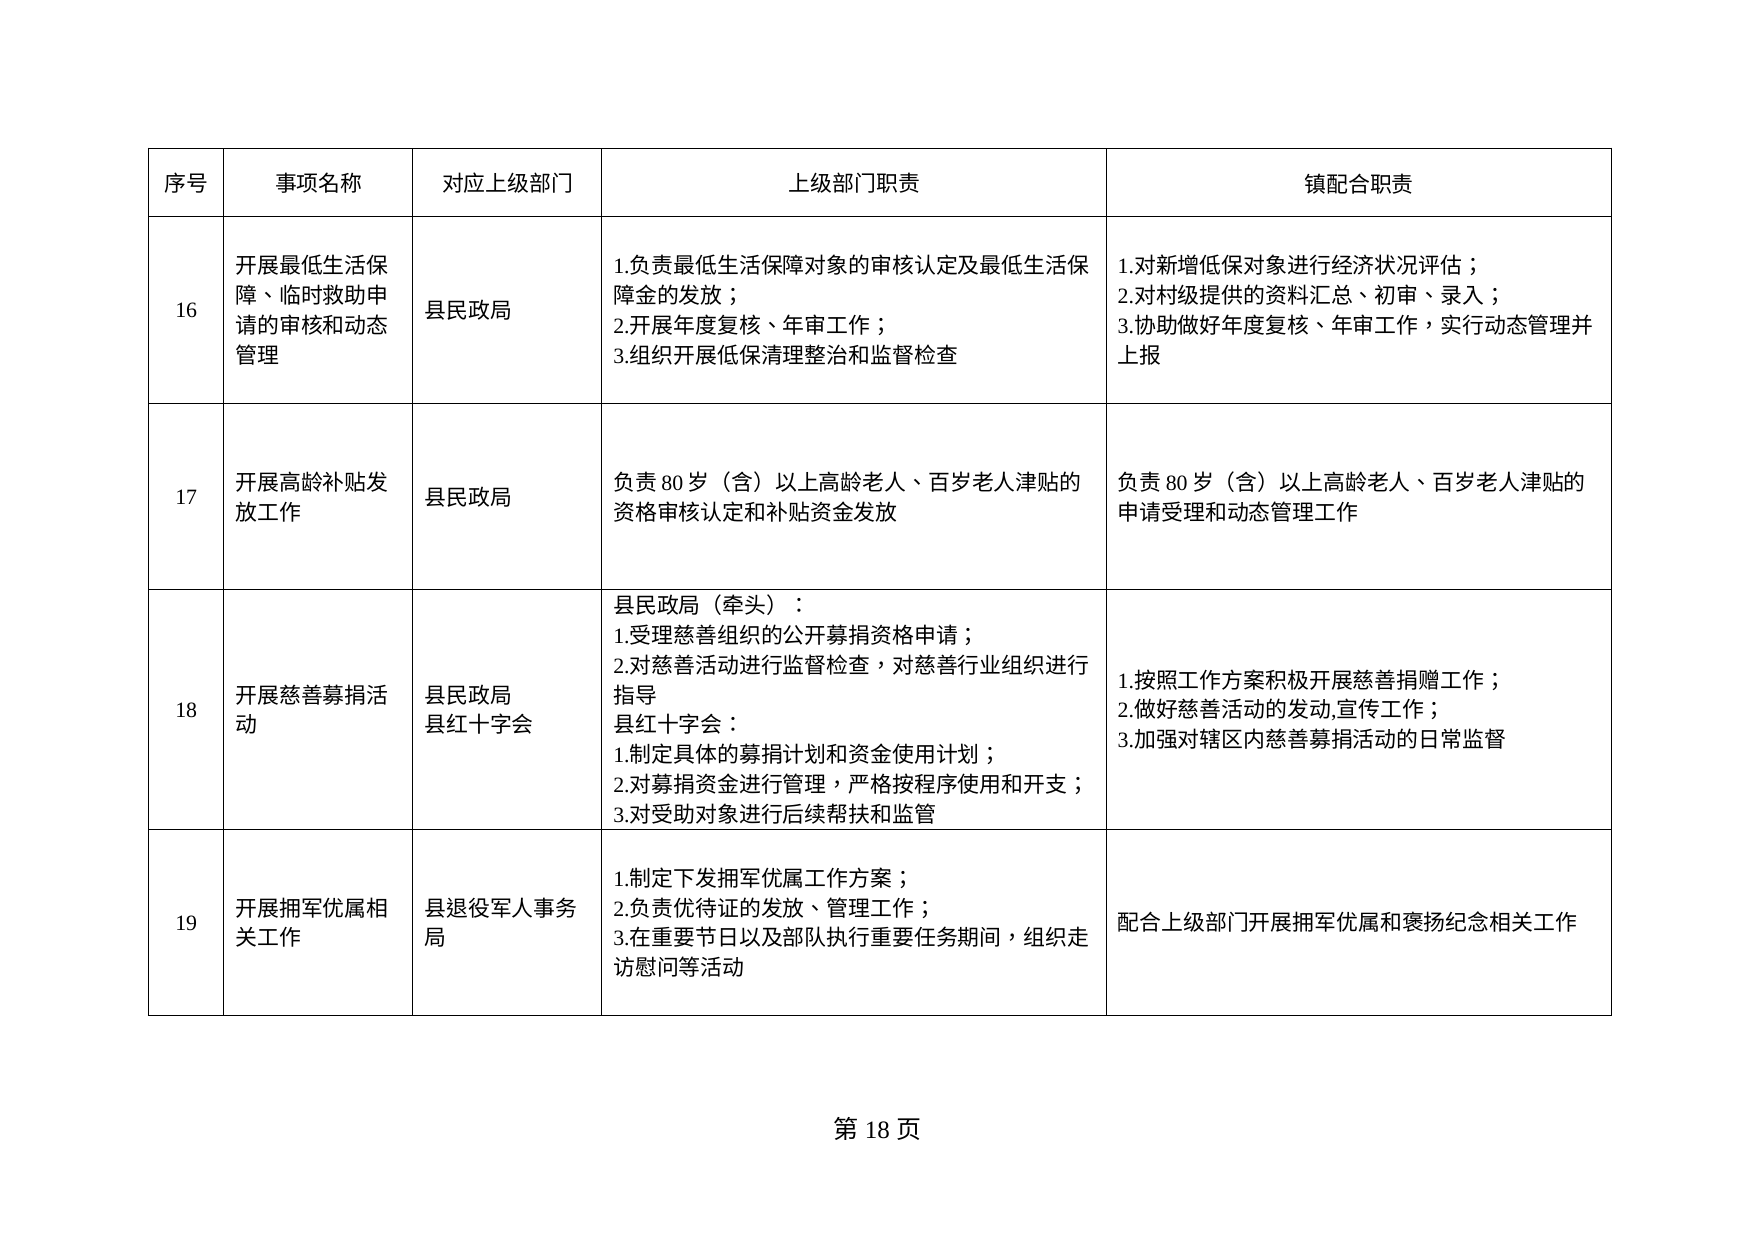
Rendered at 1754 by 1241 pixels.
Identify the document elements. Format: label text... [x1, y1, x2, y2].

table_header 事项名称 [224, 149, 412, 216]
table_cell 18 [149, 590, 223, 828]
table_cell 开展拥军优属相关工作 [224, 830, 412, 1015]
table_cell 开展慈善募捐活动 [224, 590, 412, 828]
table_cell 17 [149, 404, 223, 589]
table_header 镇配合职责 [1107, 149, 1611, 216]
table_cell 1.对新增低保对象进行经济状况评估； 2.对村级提供的资料汇总、初审、录入； 3.协助做好年度复核、年审工作，实行动态管理并上报 [1107, 217, 1611, 403]
table_cell 县民政局（牵头）： 1.受理慈善组织的公开募捐资格申请； 2.对慈善活动进行监督检查，对慈善行业组织进行指导 县红十字会： 1.制定具体的募捐计划和资金使用计划； 2.对募捐资金进行管理，严格按程序使用和开支； 3.对受助对象进行后续帮扶和监管 [602, 590, 1106, 828]
table_header 对应上级部门 [413, 149, 601, 216]
table_cell 负责80岁（含）以上高龄老人、百岁老人津贴的资格审核认定和补贴资金发放 [602, 404, 1106, 589]
table_cell 1.制定下发拥军优属工作方案； 2.负责优待证的发放、管理工作； 3.在重要节日以及部队执行重要任务期间，组织走访慰问等活动 [602, 830, 1106, 1015]
table_cell 县退役军人事务局 [413, 830, 601, 1015]
table_cell 负责80岁（含）以上高龄老人、百岁老人津贴的申请受理和动态管理工作 [1107, 404, 1611, 589]
table_cell 19 [149, 830, 223, 1015]
table_cell 1.负责最低生活保障对象的审核认定及最低生活保障金的发放； 2.开展年度复核、年审工作； 3.组织开展低保清理整治和监督检查 [602, 217, 1106, 403]
table_cell 配合上级部门开展拥军优属和褒扬纪念相关工作 [1107, 830, 1611, 1015]
table_cell 开展高龄补贴发放工作 [224, 404, 412, 589]
table_header 上级部门职责 [602, 149, 1106, 216]
table_cell 县民政局 [413, 404, 601, 589]
table_cell 县民政局 县红十字会 [413, 590, 601, 828]
table_cell 县民政局 [413, 217, 601, 403]
table_cell 开展最低生活保障、临时救助申请的审核和动态管理 [224, 217, 412, 403]
table_cell 16 [149, 217, 223, 403]
table_cell 1.按照工作方案积极开展慈善捐赠工作； 2.做好慈善活动的发动,宣传工作； 3.加强对辖区内慈善募捐活动的日常监督 [1107, 590, 1611, 828]
table_header 序号 [149, 149, 223, 216]
